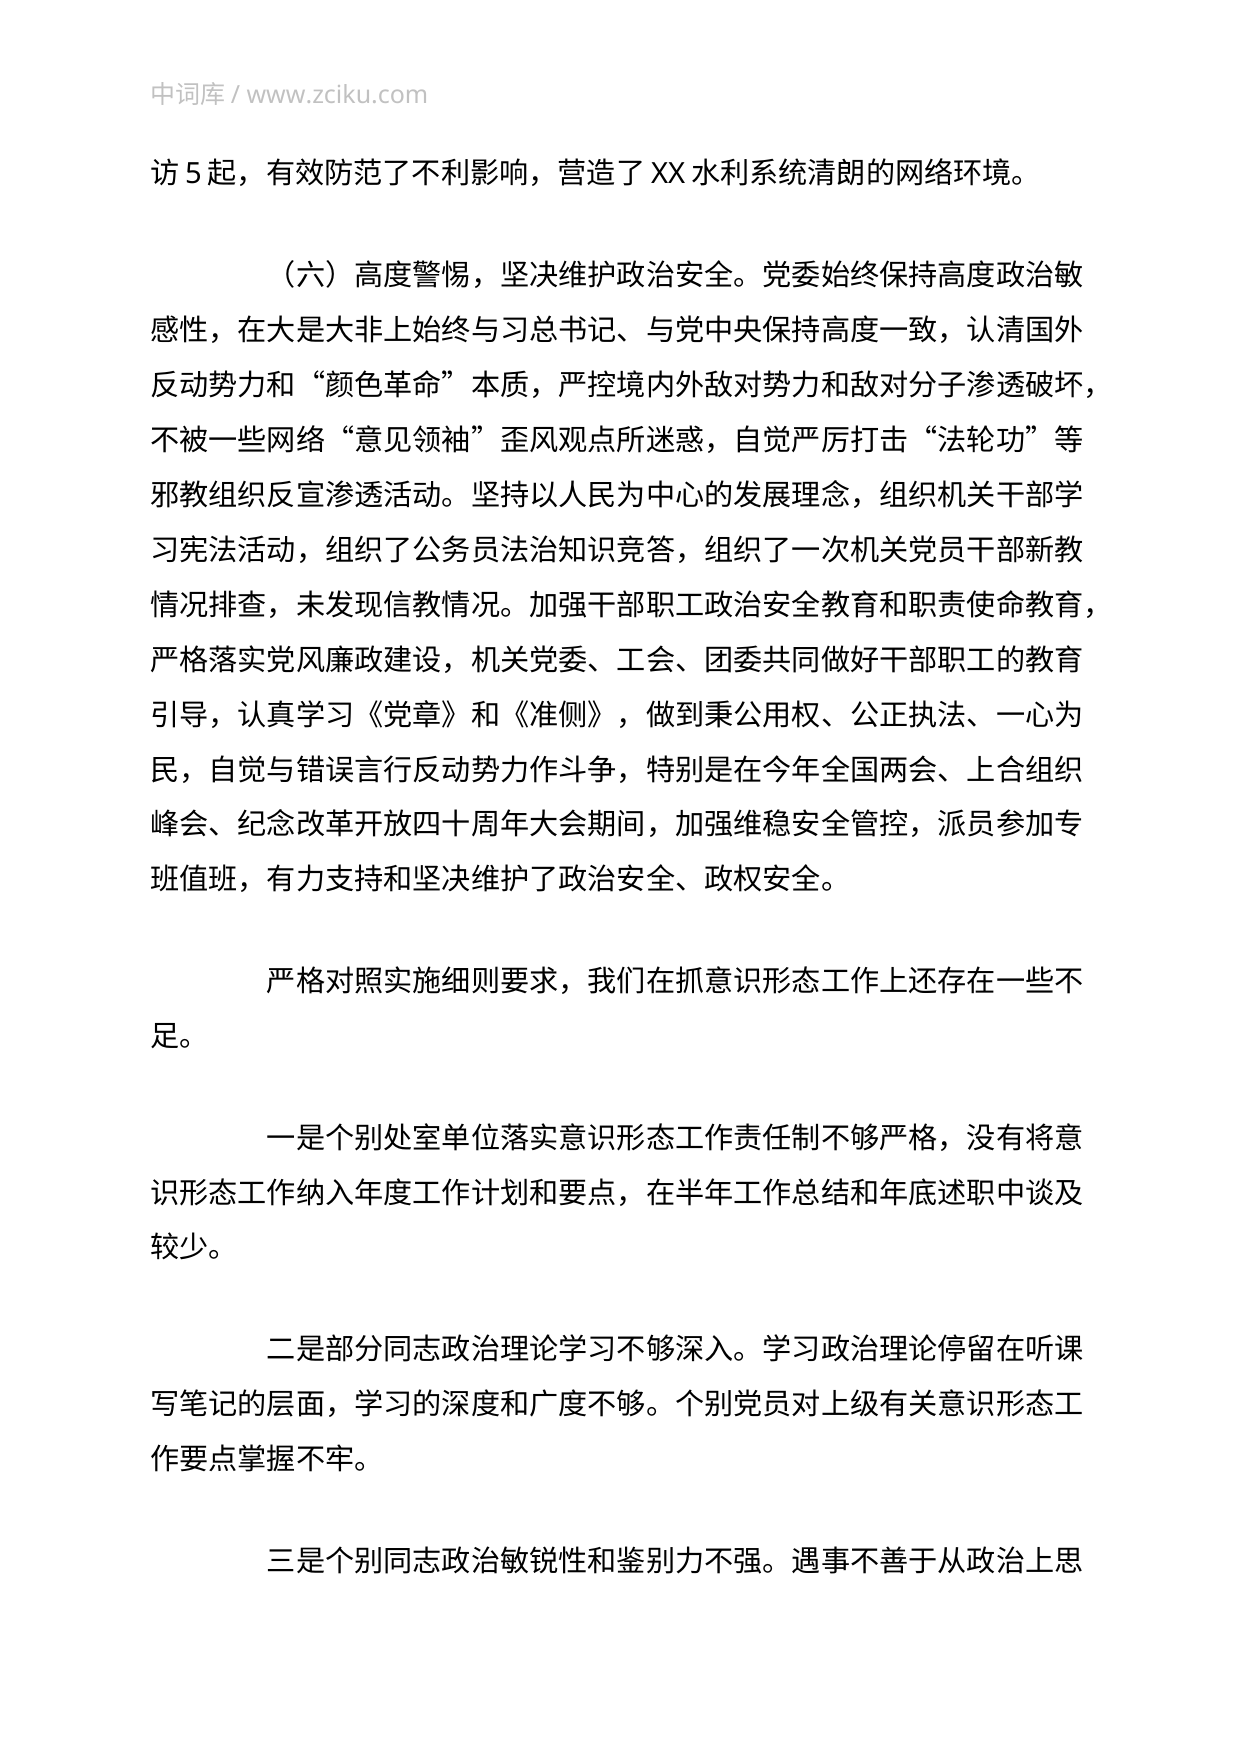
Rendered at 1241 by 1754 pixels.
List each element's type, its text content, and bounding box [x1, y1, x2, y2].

text 严格对照实施细则要求，我们在抓意识形态工作上还存在一些不足。 [150, 958, 1090, 1055]
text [150, 1537, 1090, 1580]
text 二是部分同志政治理论学习不够深入。学习政治理论停留在听课写笔记的层面，学习的深度和广度不够。个别党员对上级有关意识形态工作要点掌握不牢。 [150, 1326, 1090, 1478]
text 一是个别处室单位落实意识形态工作责任制不够严格，没有将意识形态工作纳入年度工作计划和要点，在半年工作总结和年底述职中谈及较少。 [150, 1114, 1090, 1266]
text （六）高度警惕，坚决维护政治安全。党委始终保持高度政治敏感性，在大是大非上始终与习总书记、与党中央保持高度一致，认清国外反动势力和“颜色革命”本质，严控境内外敌对势力和敌对分子渗透破坏，不被一些网络“意见领袖”歪风观点所迷惑，自觉严厉打击“法轮功”等邪教组织反宣渗透活动。坚持以人民为中心的发展理念，组织机关干部学习宪法活动，组织了公务员法治知识竞答，组织了一次机关党员干部新教情况排查，未发现信教情况。加强干部职工政治安全教育和职责使命教育，严格落实党风廉政建设，机关党委、工会、团委共同做好干部职工的教育引导，认真学习《党章》和《准侧》，做到秉公用权、公正执法、一心为民，自觉与错误言行反动势力作斗争，特别是在今年全国两会、上合组织峰会、纪念改革开放四十周年大会期间，加强维稳安全管控，派员参加专班值班，有力支持和坚决维护了政治安全、政权安全。 [150, 252, 1090, 898]
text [150, 150, 1090, 192]
